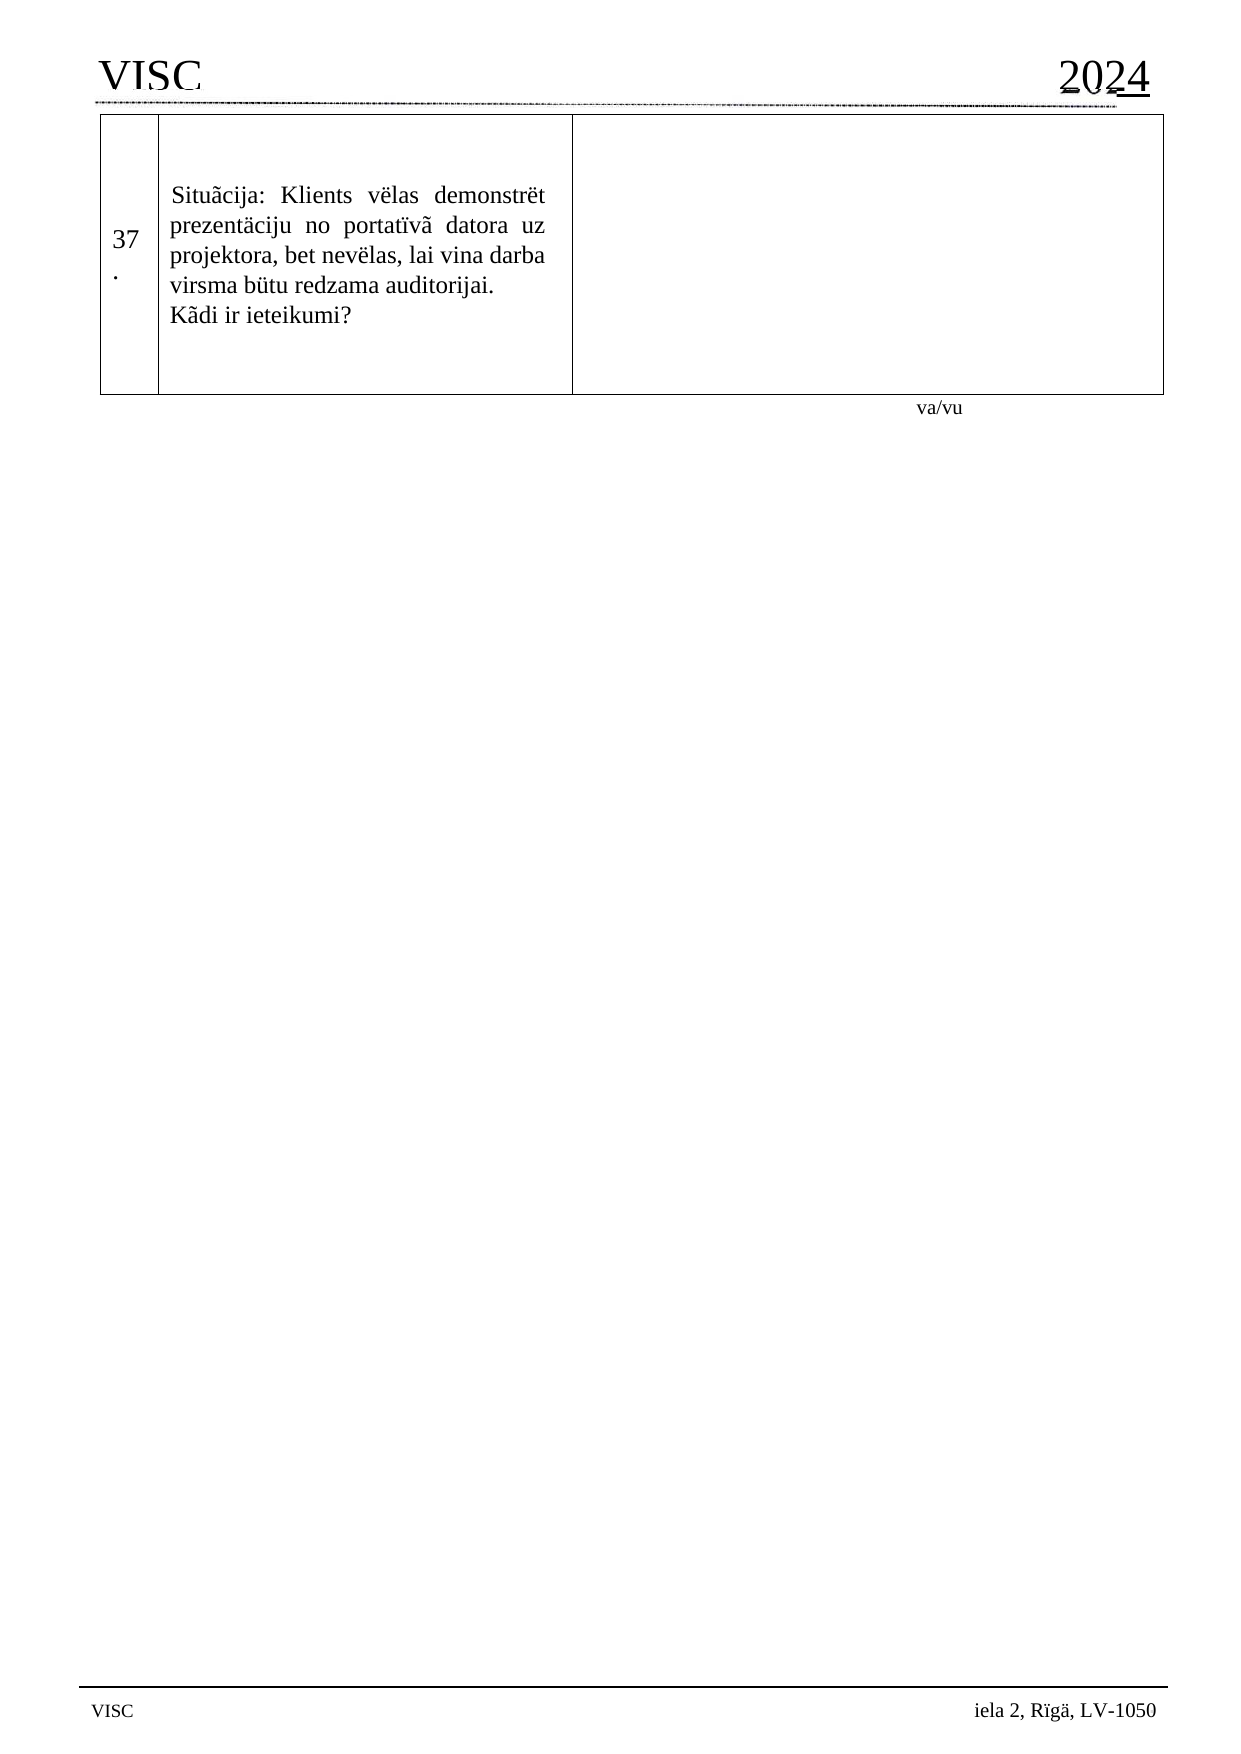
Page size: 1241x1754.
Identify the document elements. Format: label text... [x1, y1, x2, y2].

table_cell [573, 115, 1163, 394]
text va/vu [916, 395, 1090, 419]
picture [94, 89, 1117, 108]
table_cell Situãcija: Klients vëlas demonstrët prezentäciju no portatïvã datora uz projektora, bet nevëlas, lai vina darba virsma bütu redzama auditorijai. Kãdi ir ieteikumi? [159, 115, 572, 394]
table_cell 37. [101, 115, 158, 394]
